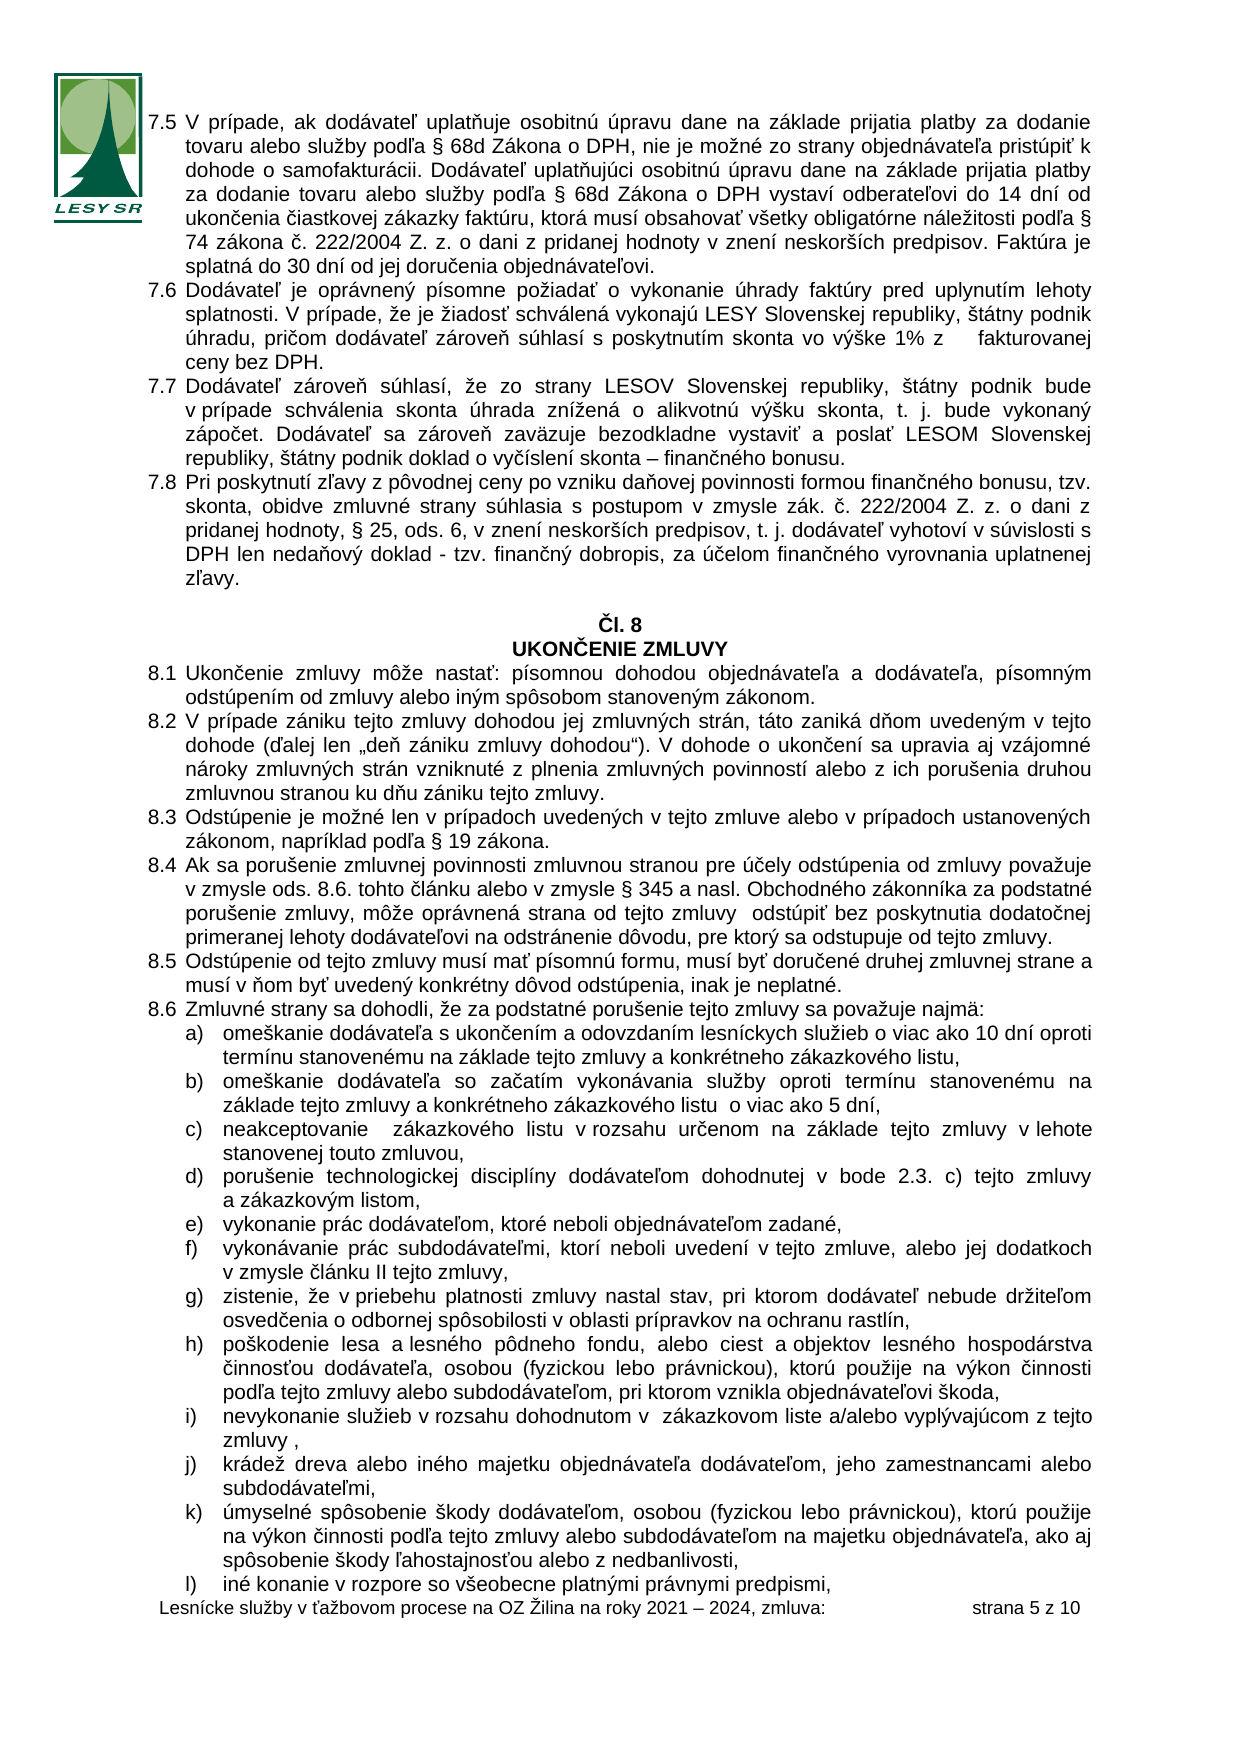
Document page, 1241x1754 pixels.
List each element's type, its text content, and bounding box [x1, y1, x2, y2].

list Odstúpenie je možné len v prípadoch uvedených v tejto zmluve alebo v prípadoch ustanovených zákonom, napríklad podľa § 19 zákona. [148, 805, 1093, 853]
list Zmluvné strany sa dohodli, že za podstatné porušenie tejto zmluvy sa považuje najmä: [148, 997, 1093, 1021]
list Pri poskytnutí zľavy z pôvodnej ceny po vzniku daňovej povinnosti formou finančného bonusu, tzv. skonta, obidve zmluvné strany súhlasia s postupom v zmysle zák. č. 222/2004 Z. z. o dani z pridanej hodnoty, § 25, ods. 6, v znení neskorších predpisov, t. j. dodávateľ vyhotoví v súvislosti s DPH len nedaňový doklad - tzv. finančný dobropis, za účelom finančného vyrovnania uplatnenej zľavy. [148, 469, 1093, 589]
list Ak sa porušenie zmluvnej povinnosti zmluvnou stranou pre účely odstúpenia od zmluvy považuje v zmysle ods. 8.6. tohto článku alebo v zmysle § 345 a nasl. Obchodného zákonníka za podstatné porušenie zmluvy, môže oprávnená strana od tejto zmluvy odstúpiť bez poskytnutia dodatočnej primeranej lehoty dodávateľovi na odstránenie dôvodu, pre ktorý sa odstupuje od tejto zmluvy. [148, 853, 1093, 949]
list omeškanie dodávateľa s ukončením a odovzdaním lesníckych služieb o viac ako 10 dní oproti termínu stanovenému na základe tejto zmluvy a konkrétneho zákazkového listu, [185, 1021, 1093, 1068]
list zistenie, že v priebehu platnosti zmluvy nastal stav, pri ktorom dodávateľ nebude držiteľom osvedčenia o odbornej spôsobilosti v oblasti prípravkov na ochranu rastlín, [185, 1284, 1093, 1332]
list Odstúpenie od tejto zmluvy musí mať písomnú formu, musí byť doručené druhej zmluvnej strane a musí v ňom byť uvedený konkrétny dôvod odstúpenia, inak je neplatné. [148, 949, 1093, 997]
list poškodenie lesa a lesného pôdneho fondu, alebo ciest a objektov lesného hospodárstva činnosťou dodávateľa, osobou (fyzickou lebo právnickou), ktorú použije na výkon činnosti podľa tejto zmluvy alebo subdodávateľom, pri ktorom vznikla objednávateľovi škoda, [185, 1332, 1093, 1404]
list Dodávateľ je oprávnený písomne požiadať o vykonanie úhrady faktúry pred uplynutím lehoty splatnosti. V prípade, že je žiadosť schválená vykonajú LESY Slovenskej republiky, štátny podnik úhradu, pričom dodávateľ zároveň súhlasí s poskytnutím skonta vo výške 1% z fakturovanej ceny bez DPH. [148, 278, 1093, 374]
list vykonanie prác dodávateľom, ktoré neboli objednávateľom zadané, [185, 1212, 1093, 1236]
list Dodávateľ zároveň súhlasí, že zo strany LESOV Slovenskej republiky, štátny podnik bude v prípade schválenia skonta úhrada znížená o alikvotnú výšku skonta, t. j. bude vykonaný zápočet. Dodávateľ sa zároveň zaväzuje bezodkladne vystaviť a poslať LESOM Slovenskej republiky, štátny podnik doklad o vyčíslení skonta – finančného bonusu. [148, 374, 1093, 469]
list V prípade, ak dodávateľ uplatňuje osobitnú úpravu dane na základe prijatia platby za dodanie tovaru alebo služby podľa § 68d Zákona o DPH, nie je možné zo strany objednávateľa pristúpiť k dohode o samofakturácii. Dodávateľ uplatňujúci osobitnú úpravu dane na základe prijatia platby za dodanie tovaru alebo služby podľa § 68d Zákona o DPH vystaví odberateľovi do 14 dní od ukončenia čiastkovej zákazky faktúru, ktorá musí obsahovať všetky obligatórne náležitosti podľa § 74 zákona č. 222/2004 Z. z. o dani z pridanej hodnoty v znení neskorších predpisov. Faktúra je splatná do 30 dní od jej doručenia objednávateľovi. [148, 110, 1093, 278]
list neakceptovanie zákazkového listu v rozsahu určenom na základe tejto zmluvy v lehote stanovenej touto zmluvou, [185, 1116, 1093, 1164]
text Čl. 8 [148, 613, 1093, 637]
list vykonávanie prác subdodávateľmi, ktorí neboli uvedení v tejto zmluve, alebo jej dodatkoch v zmysle článku II tejto zmluvy, [185, 1236, 1093, 1284]
list úmyselné spôsobenie škody dodávateľom, osobou (fyzickou lebo právnickou), ktorú použije na výkon činnosti podľa tejto zmluvy alebo subdodávateľom na majetku objednávateľa, ako aj spôsobenie škody ľahostajnosťou alebo z nedbanlivosti, [185, 1500, 1093, 1572]
list Ukončenie zmluvy môže nastať: písomnou dohodou objednávateľa a dodávateľa, písomným odstúpením od zmluvy alebo iným spôsobom stanoveným zákonom. [148, 661, 1093, 709]
text UKONČENIE ZMLUVY [148, 637, 1093, 661]
list nevykonanie služieb v rozsahu dohodnutom v zákazkovom liste a/alebo vyplývajúcom z tejto zmluvy , [185, 1404, 1093, 1452]
list omeškanie dodávateľa so začatím vykonávania služby oproti termínu stanovenému na základe tejto zmluvy a konkrétneho zákazkového listu o viac ako 5 dní, [185, 1068, 1093, 1116]
list porušenie technologickej disciplíny dodávateľom dohodnutej v bode 2.3. c) tejto zmluvy a zákazkovým listom, [185, 1164, 1093, 1212]
list V prípade zániku tejto zmluvy dohodou jej zmluvných strán, táto zaniká dňom uvedeným v tejto dohode (ďalej len „deň zániku zmluvy dohodou“). V dohode o ukončení sa upravia aj vzájomné nároky zmluvných strán vzniknuté z plnenia zmluvných povinností alebo z ich porušenia druhou zmluvnou stranou ku dňu zániku tejto zmluvy. [148, 709, 1093, 805]
list krádež dreva alebo iného majetku objednávateľa dodávateľom, jeho zamestnancami alebo subdodávateľmi, [185, 1452, 1093, 1500]
list iné konanie v rozpore so všeobecne platnými právnymi predpismi, [185, 1572, 1093, 1596]
